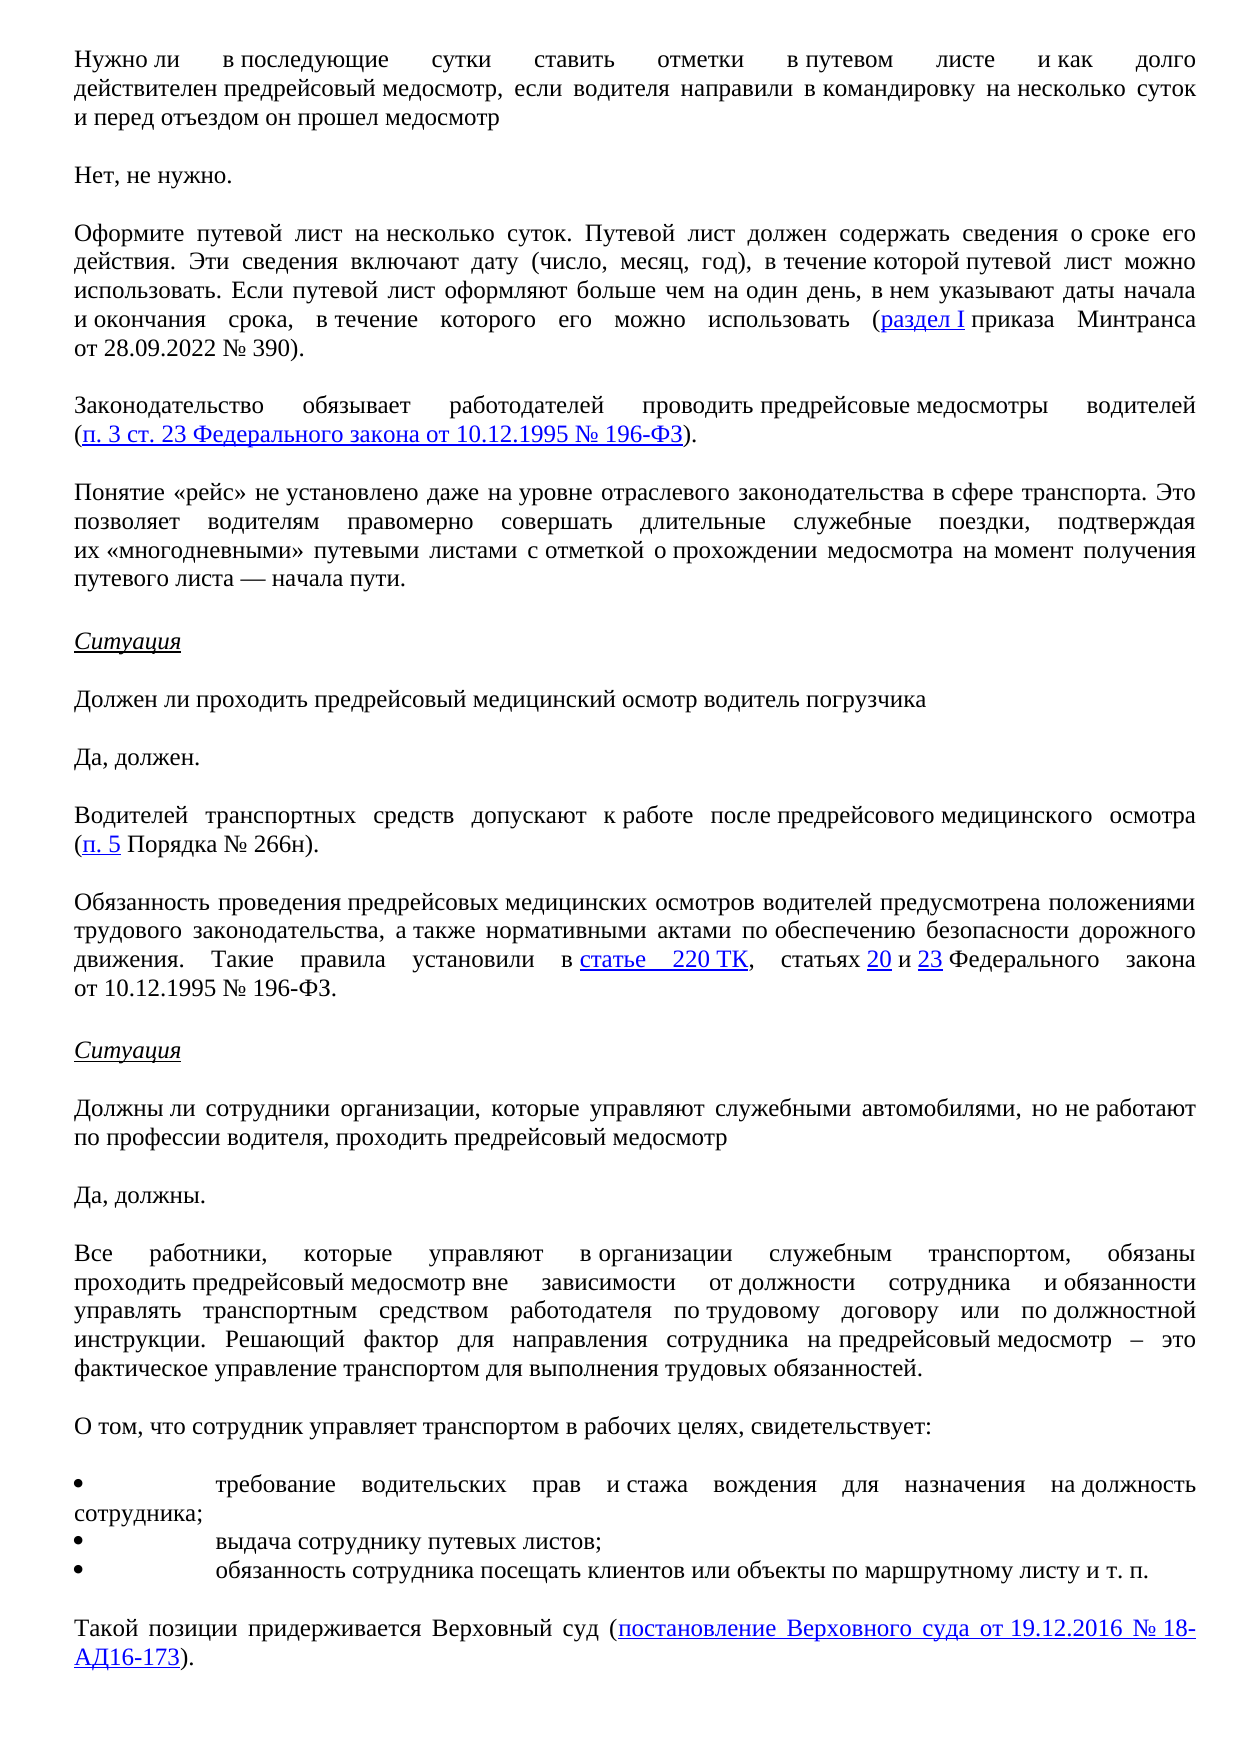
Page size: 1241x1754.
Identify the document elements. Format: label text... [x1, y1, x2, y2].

text Ситуация [74, 621, 1196, 655]
text Нужно ли в последующие сутки ставить отметки в путевом листе и как долго действителен предрейсовый медосмотр, если водителя направили в командировку на несколько суток и перед отъездом он прошел медосмотр [74, 44, 1196, 131]
text · обязанность сотрудника посещать клиентов или объекты по маршрутному листу и т. п. [74, 1555, 1196, 1584]
text Водителей транспортных средств допускают к работе после предрейсового медицинского осмотра (п. 5 Порядка № 266н). [74, 800, 1196, 857]
text Такой позиции придерживается Верховный суд (постановление Верховного суда от 19.12.2016 № 18-АД16-173). [74, 1613, 1196, 1671]
text Должны ли сотрудники организации, которые управляют служебными автомобилями, но не работают по профессии водителя, проходить предрейсовый медосмотр [74, 1093, 1196, 1151]
text · выдача сотруднику путевых листов; [74, 1526, 1196, 1555]
text Да, должны. [74, 1180, 1196, 1209]
text Оформите путевой лист на несколько суток. Путевой лист должен содержать сведения о сроке его действия. Эти сведения включают дату (число, месяц, год), в течение которой путевой лист можно использовать. Если путевой лист оформляют больше чем на один день, в нем указывают даты начала и окончания срока, в течение которого его можно использовать (раздел I приказа Минтранса от 28.09.2022 № 390). [74, 218, 1196, 361]
text · требование водительских прав и стажа вождения для назначения на должность сотрудника; [74, 1469, 1196, 1526]
text Понятие «рейс» не установлено даже на уровне отраслевого законодательства в сфере транспорта. Это позволяет водителям правомерно совершать длительные служебные поездки, подтверждая их «многодневными» путевыми листами с отметкой о прохождении медосмотра на момент получения путевого листа — начала пути. [74, 477, 1196, 592]
text Должен ли проходить предрейсовый медицинский осмотр водитель погрузчика [74, 684, 1196, 713]
text Ситуация [74, 1031, 1196, 1064]
text Да, должен. [74, 742, 1196, 771]
text Нет, не нужно. [74, 160, 1196, 188]
text Законодательство обязывает работодателей проводить предрейсовые медосмотры водителей (п. 3 ст. 23 Федерального закона от 10.12.1995 № 196-ФЗ). [74, 391, 1196, 448]
text Все работники, которые управляют в организации служебным транспортом, обязаны проходить предрейсовый медосмотр вне зависимости от должности сотрудника и обязанности управлять транспортным средством работодателя по трудовому договору или по должностной инструкции. Решающий фактор для направления сотрудника на предрейсовый медосмотр – это фактическое управление транспортом для выполнения трудовых обязанностей. [74, 1238, 1196, 1382]
text Обязанность проведения предрейсовых медицинских осмотров водителей предусмотрена положениями трудового законодательства, а также нормативными актами по обеспечению безопасности дорожного движения. Такие правила установили в статье 220 ТК, статьях 20 и 23 Федерального закона от 10.12.1995 № 196-ФЗ. [74, 887, 1196, 1002]
text О том, что сотрудник управляет транспортом в рабочих целях, свидетельствует: [74, 1411, 1196, 1440]
